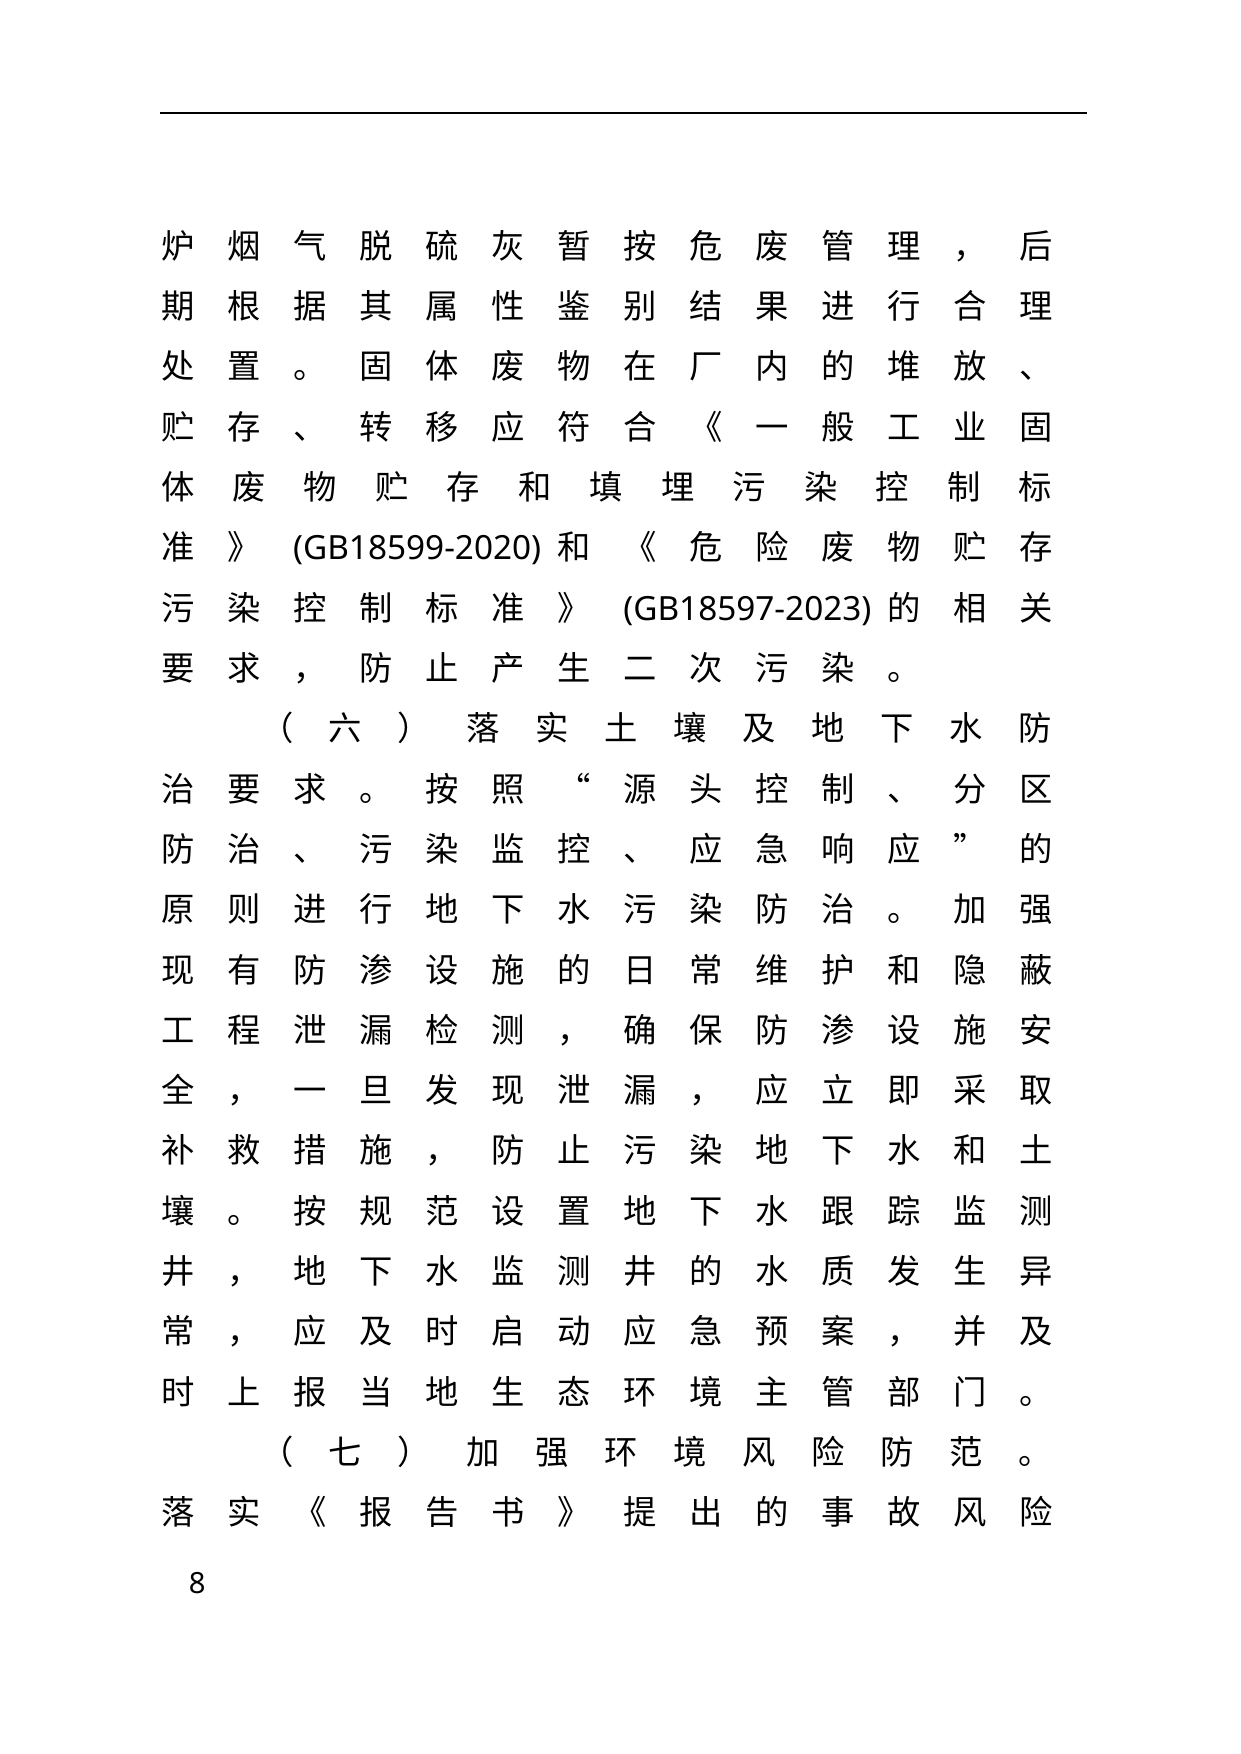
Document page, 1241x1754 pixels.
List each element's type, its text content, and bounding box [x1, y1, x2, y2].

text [161, 213, 1085, 696]
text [161, 1420, 1085, 1540]
text （六）落实土壤及地下水防治要求。按照“源头控制、分区防治、污染监控、应急响应”的原则进行地下水污染防治。加强现有防渗设施的日常维护和隐蔽工程泄漏检测，确保防渗设施安全，一旦发现泄漏，应立即采取补救措施，防止污染地下水和土壤。按规范设置地下水跟踪监测井，地下水监测井的水质发生异常，应及时启动应急预案，并及时上报当地生态环境主管部门。 [161, 696, 1085, 1420]
